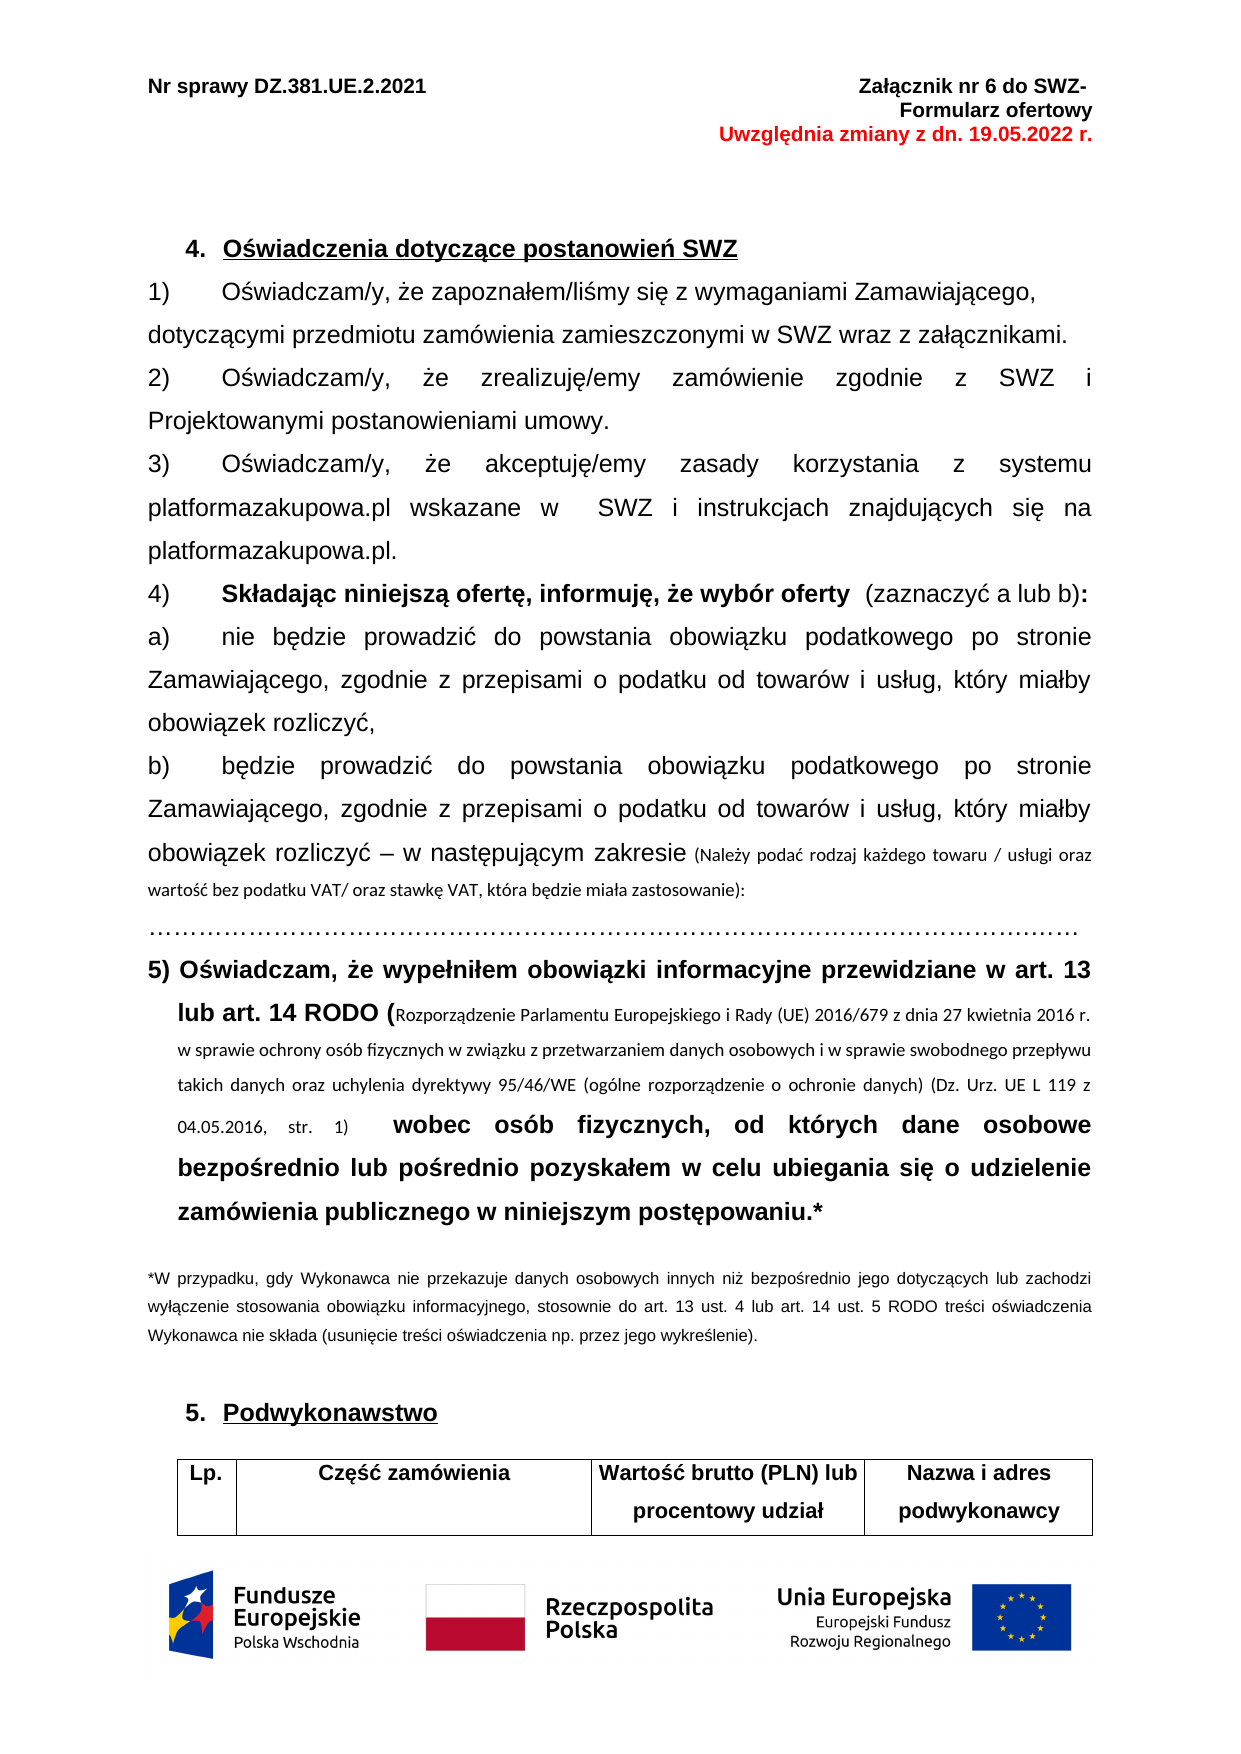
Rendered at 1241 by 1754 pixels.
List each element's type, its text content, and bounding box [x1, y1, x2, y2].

text a) nie będzie prowadzić do powstania obowiązku podatkowego po stronie Zamawiającego, zgodnie z przepisami o podatku od towarów i usług, który miałby obowiązek rozliczyć, [148, 622, 1093, 737]
text 5) Oświadczam, że wypełniłem obowiązki informacyjne przewidziane w art. 13 lub art. 14 RODO (Rozporządzenie Parlamentu Europejskiego i Rady (UE) 2016/679 z dnia 27 kwietnia 2016 r. w sprawie ochrony osób fizycznych w związku z przetwarzaniem danych osobowych i w sprawie swobodnego przepływu takich danych oraz uchylenia dyrektywy 95/46/WE (ogólne rozporządzenie o ochronie danych) (Dz. Urz. UE L 119 z 04.05.2016, str. 1) wobec osób fizycznych, od których dane osobowe bezpośrednio lub pośrednio pozyskałem w celu ubiegania się o udzielenie zamówienia publicznego w niniejszym postępowaniu.* [148, 955, 1093, 1225]
list Podwykonawstwo [185, 1398, 1093, 1427]
picture [147, 1548, 1093, 1681]
text 4) Składając niniejszą ofertę, informuję, że wybór oferty (zaznaczyć a lub b): [148, 579, 1093, 608]
table_header Lp. [178, 1460, 236, 1535]
text 2) Oświadczam/y, że zrealizuję/emy zamówienie zgodnie z SWZ i Projektowanymi postanowieniami umowy. [148, 363, 1093, 435]
table_header Wartość brutto (PLN) lub procentowy udział podwykonawstwa [592, 1460, 864, 1535]
table_header Część zamówienia [237, 1460, 591, 1535]
text …………………………………………………………………………………………….…… [148, 912, 1093, 941]
text *W przypadku, gdy Wykonawca nie przekazuje danych osobowych innych niż bezpośrednio jego dotyczących lub zachodzi wyłączenie stosowania obowiązku informacyjnego, stosownie do art. 13 ust. 4 lub art. 14 ust. 5 RODO treści oświadczenia Wykonawca nie składa (usunięcie treści oświadczenia np. przez jego wykreślenie). [148, 1268, 1093, 1345]
table_header Nazwa i adres podwykonawcy [865, 1460, 1092, 1535]
text 3) Oświadczam/y, że akceptuję/emy zasady korzystania z systemu platformazakupowa.pl wskazane w SWZ i instrukcjach znajdujących się na platformazakupowa.pl. [148, 449, 1093, 564]
text b) będzie prowadzić do powstania obowiązku podatkowego po stronie Zamawiającego, zgodnie z przepisami o podatku od towarów i usług, który miałby obowiązek rozliczyć – w następującym zakresie (Należy podać rodzaj każdego towaru / usługi oraz wartość bez podatku VAT/ oraz stawkę VAT, która będzie miała zastosowanie): [148, 751, 1093, 901]
text 1) Oświadczam/y, że zapoznałem/liśmy się z wymaganiami Zamawiającego, dotyczącymi przedmiotu zamówienia zamieszczonymi w SWZ wraz z załącznikami. [148, 277, 1093, 349]
list Oświadczenia dotyczące postanowień SWZ [185, 234, 1093, 263]
